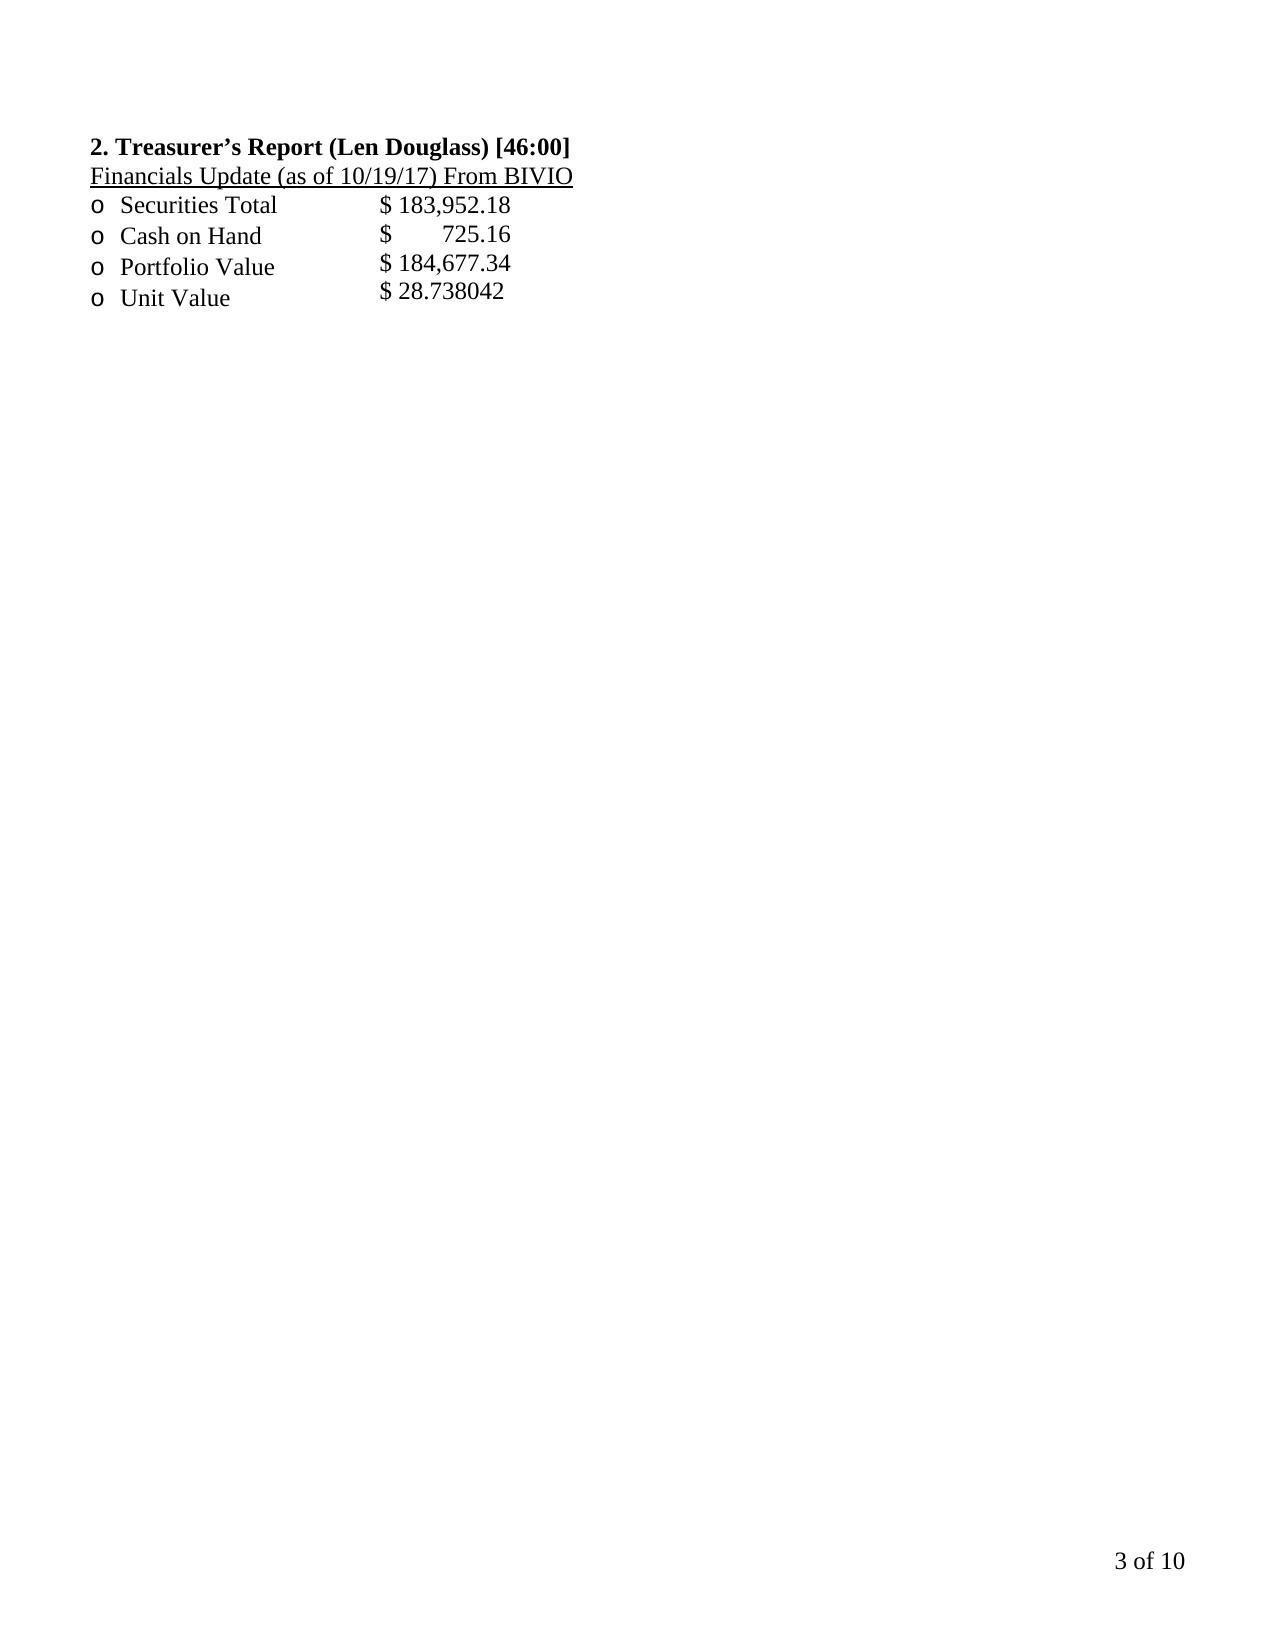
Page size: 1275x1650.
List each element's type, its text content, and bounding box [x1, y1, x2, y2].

text Financials Update (as of 10/19/17) From BIVIO [90, 161, 1185, 190]
table_header Securities Total Cash on Hand Portfolio Value Unit Value [79, 190, 368, 313]
text 2. Treasurer’s Report (Len Douglass) [46:00] [90, 132, 1185, 161]
table_header $ 183,952.18 $ 725.16 $ 184,677.34 $ 28.738042 [368, 190, 727, 313]
